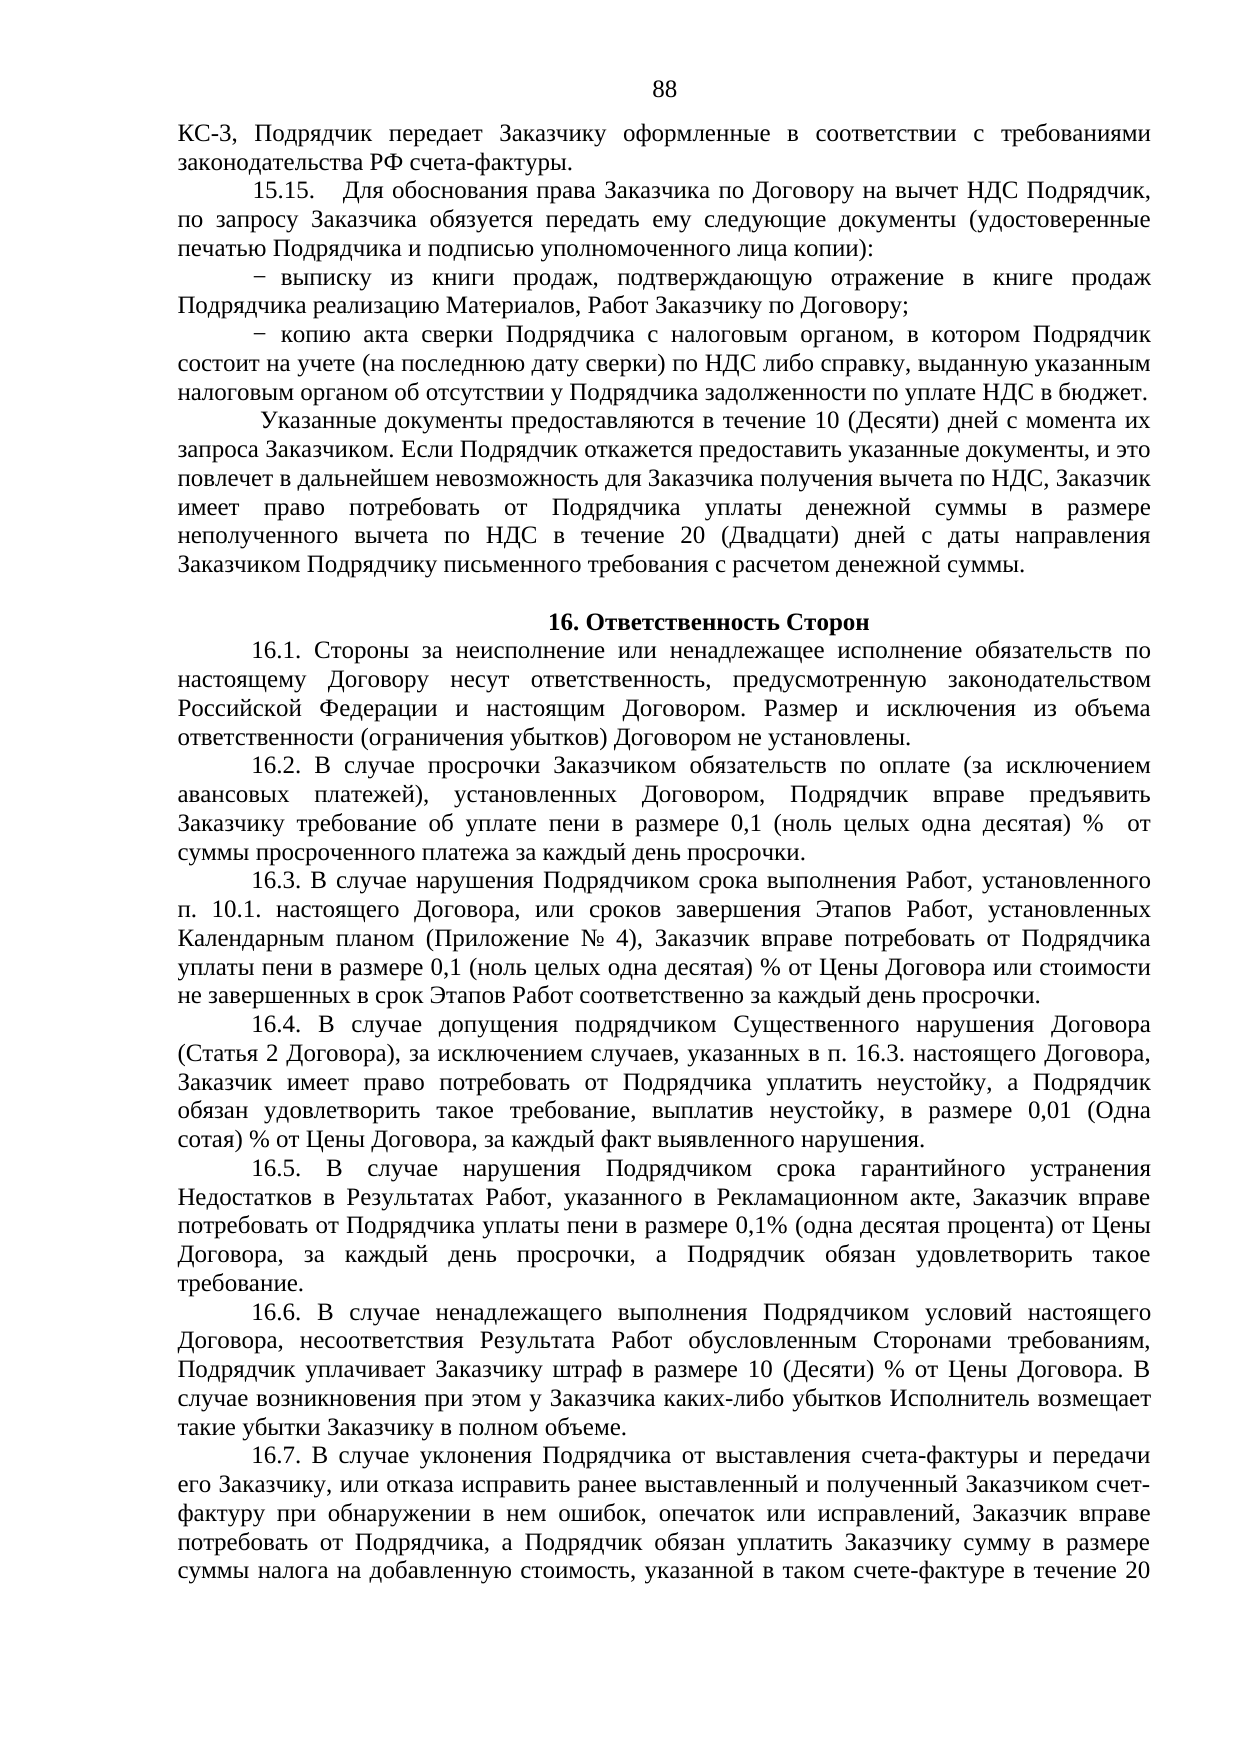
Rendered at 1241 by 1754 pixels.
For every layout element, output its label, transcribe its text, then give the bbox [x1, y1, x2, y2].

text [177, 118, 1152, 176]
text − копию акта сверки Подрядчика с налоговым органом, в котором Подрядчик состоит на учете (на последнюю дату сверки) по НДС либо справку, выданную указанным налоговым органом об отсутствии у Подрядчика задолженности по уплате НДС в бюджет. [177, 319, 1152, 406]
text − выписку из книги продаж, подтверждающую отражение в книге продаж Подрядчика реализацию Материалов, Работ Заказчику по Договору; [177, 262, 1152, 319]
text 15.15. Для обоснования права Заказчика по Договору на вычет НДС Подрядчик, по запросу Заказчика обязуется передать ему следующие документы (удостоверенные печатью Подрядчика и подписью уполномоченного лица копии): [177, 176, 1152, 262]
text 16. Ответственность Сторон [177, 607, 1152, 636]
text 16.3. В случае нарушения Подрядчиком срока выполнения Работ, установленного п. 10.1. настоящего Договора, или сроков завершения Этапов Работ, установленных Календарным планом (Приложение № 4), Заказчик вправе потребовать от Подрядчика уплаты пени в размере 0,1 (ноль целых одна десятая) % от Цены Договора или стоимости не завершенных в срок Этапов Работ соответственно за каждый день просрочки. [177, 866, 1152, 1009]
text 16.6. В случае ненадлежащего выполнения Подрядчиком условий настоящего Договора, несоответствия Результата Работ обусловленным Сторонами требованиям, Подрядчик уплачивает Заказчику штраф в размере 10 (Десяти) % от Цены Договора. В случае возникновения при этом у Заказчика каких-либо убытков Исполнитель возмещает такие убытки Заказчику в полном объеме. [177, 1297, 1152, 1441]
text 16.4. В случае допущения подрядчиком Существенного нарушения Договора (Статья 2 Договора), за исключением случаев, указанных в п. 16.3. настоящего Договора, Заказчик имеет право потребовать от Подрядчика уплатить неустойку, а Подрядчик обязан удовлетворить такое требование, выплатив неустойку, в размере 0,01 (Одна сотая) % от Цены Договора, за каждый факт выявленного нарушения. [177, 1009, 1152, 1153]
text 16.1. Стороны за неисполнение или ненадлежащее исполнение обязательств по настоящему Договору несут ответственность, предусмотренную законодательством Российской Федерации и настоящим Договором. Размер и исключения из объема ответственности (ограничения убытков) Договором не установлены. [177, 636, 1152, 751]
text 16.5. В случае нарушения Подрядчиком срока гарантийного устранения Недостатков в Результатах Работ, указанного в Рекламационном акте, Заказчик вправе потребовать от Подрядчика уплаты пени в размере 0,1% (одна десятая процента) от Цены Договора, за каждый день просрочки, а Подрядчик обязан удовлетворить такое требование. [177, 1153, 1152, 1297]
text Указанные документы предоставляются в течение 10 (Десяти) дней с момента их запроса Заказчиком. Если Подрядчик откажется предоставить указанные документы, и это повлечет в дальнейшем невозможность для Заказчика получения вычета по НДС, Заказчик имеет право потребовать от Подрядчика уплаты денежной суммы в размере неполученного вычета по НДС в течение 20 (Двадцати) дней с даты направления Заказчиком Подрядчику письменного требования с расчетом денежной суммы. [177, 406, 1152, 578]
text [177, 1441, 1152, 1584]
text 16.2. В случае просрочки Заказчиком обязательств по оплате (за исключением авансовых платежей), установленных Договором, Подрядчик вправе предъявить Заказчику требование об уплате пени в размере 0,1 (ноль целых одна десятая) % от суммы просроченного платежа за каждый день просрочки. [177, 751, 1152, 866]
